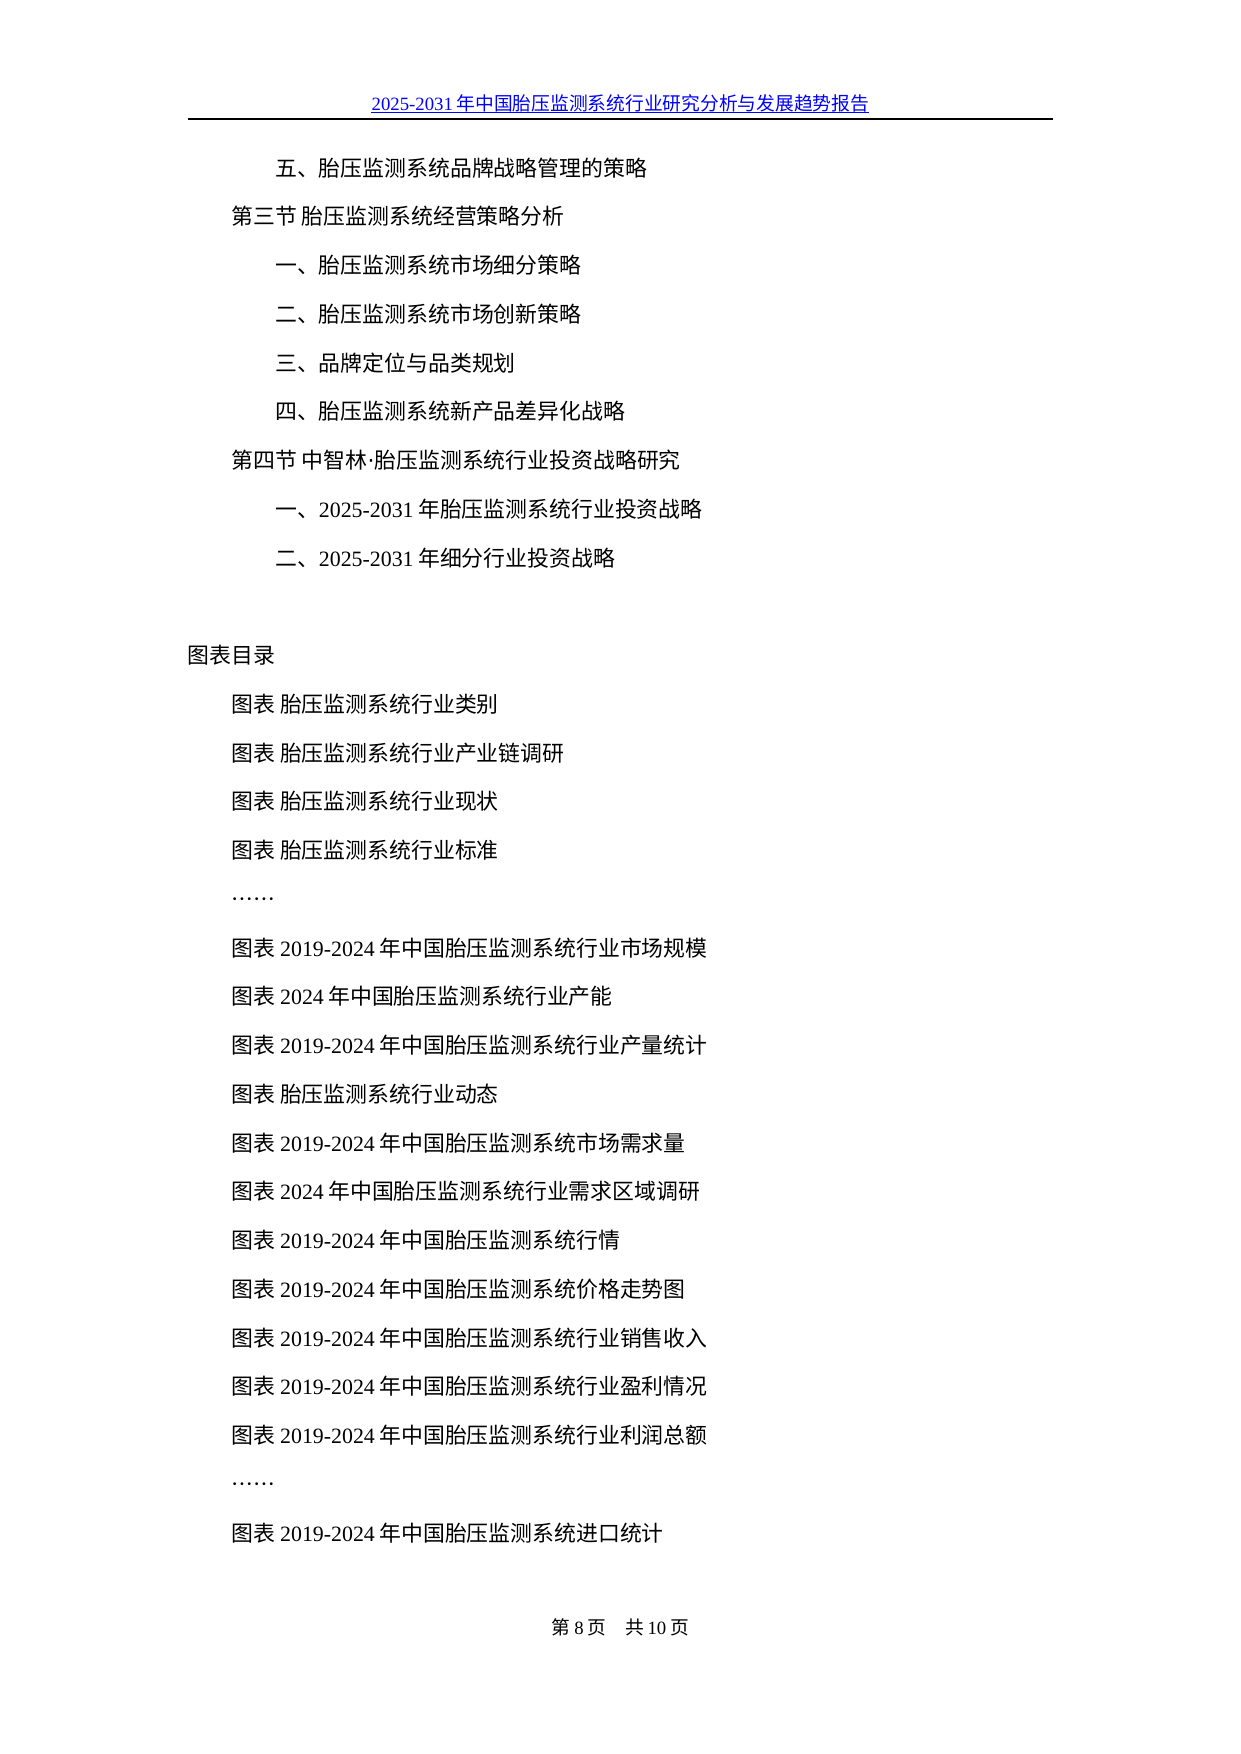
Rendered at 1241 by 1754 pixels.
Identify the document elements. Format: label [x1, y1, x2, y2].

text [187, 150, 1053, 1548]
